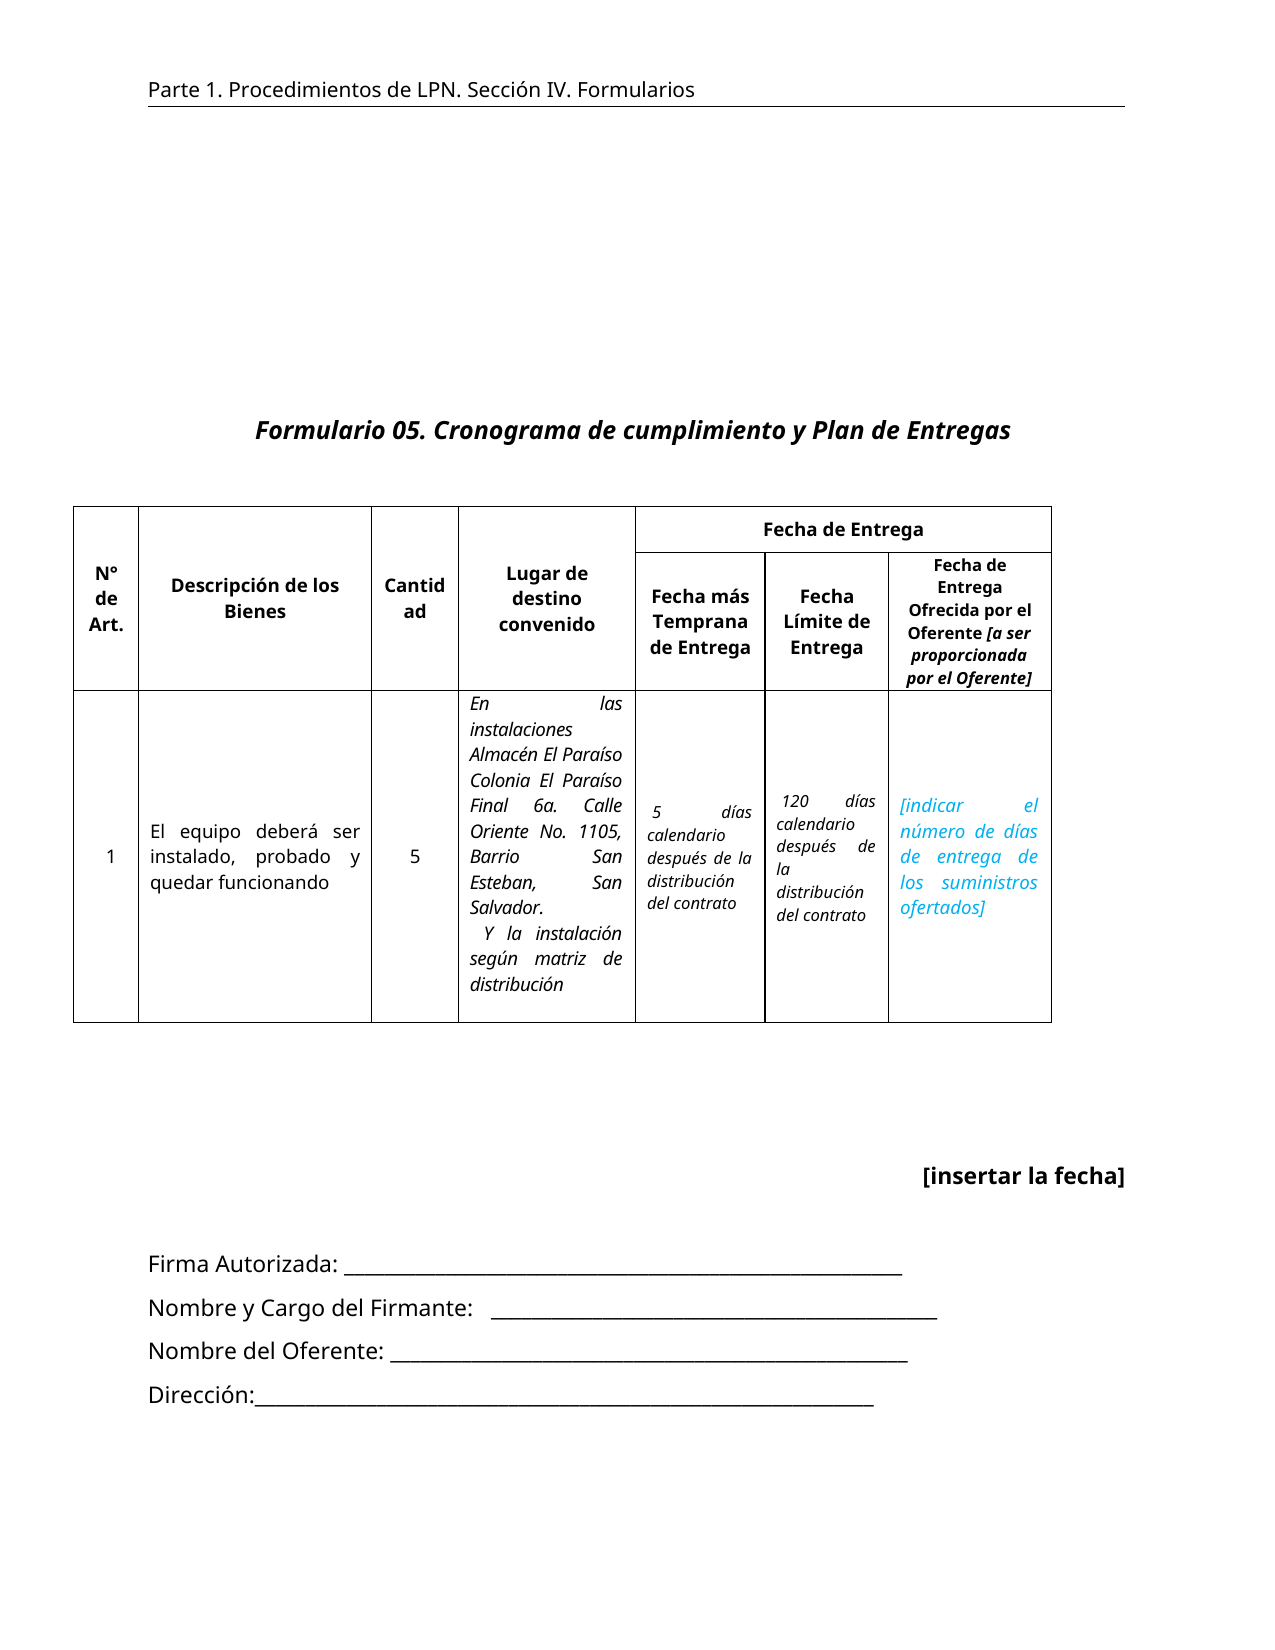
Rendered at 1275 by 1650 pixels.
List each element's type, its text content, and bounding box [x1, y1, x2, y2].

table_cell [indicar el número de días de entrega de los suministros ofertados] [889, 691, 1051, 1022]
table_cell 5 [372, 691, 458, 1022]
table_header Lugar de destino convenido [459, 507, 635, 689]
table_cell En las instalaciones Almacén El Paraíso Colonia El Paraíso Final 6a. Calle Oriente No. 1105, Barrio San Esteban, San Salvador. Y la instalación según matriz de distribución [459, 691, 635, 1022]
table_cell Fecha más Temprana de Entrega [636, 553, 764, 689]
text Nombre del Oferente: ___________________________________________________ [148, 1335, 1125, 1366]
text Nombre y Cargo del Firmante: ____________________________________________ [148, 1291, 1125, 1323]
table_cell Fecha de Entrega Ofrecida por el Oferente [a ser proporcionada por el Oferente] [889, 553, 1051, 689]
text Dirección:_____________________________________________________________ [148, 1379, 1110, 1410]
table_cell 5 días calendario después de la distribución del contrato [636, 691, 764, 1022]
table_header Fecha de Entrega [636, 507, 1051, 552]
table_header N° de Art. [74, 507, 138, 689]
subtitle Formulario 05. Cronograma de cumplimiento y Plan de Entregas [148, 412, 1125, 447]
table_cell Fecha Límite de Entrega [766, 553, 888, 689]
table_header Descripción de los Bienes [139, 507, 371, 689]
text Firma Autorizada: _______________________________________________________ [148, 1248, 1125, 1279]
table_cell 120 días calendario después de la distribución del contrato [766, 691, 888, 1022]
text [insertar la fecha] [148, 1160, 1125, 1191]
table_cell 1 [74, 691, 138, 1022]
table_header Cantidad [372, 507, 458, 689]
table_cell El equipo deberá ser instalado, probado y quedar funcionando [139, 691, 371, 1022]
